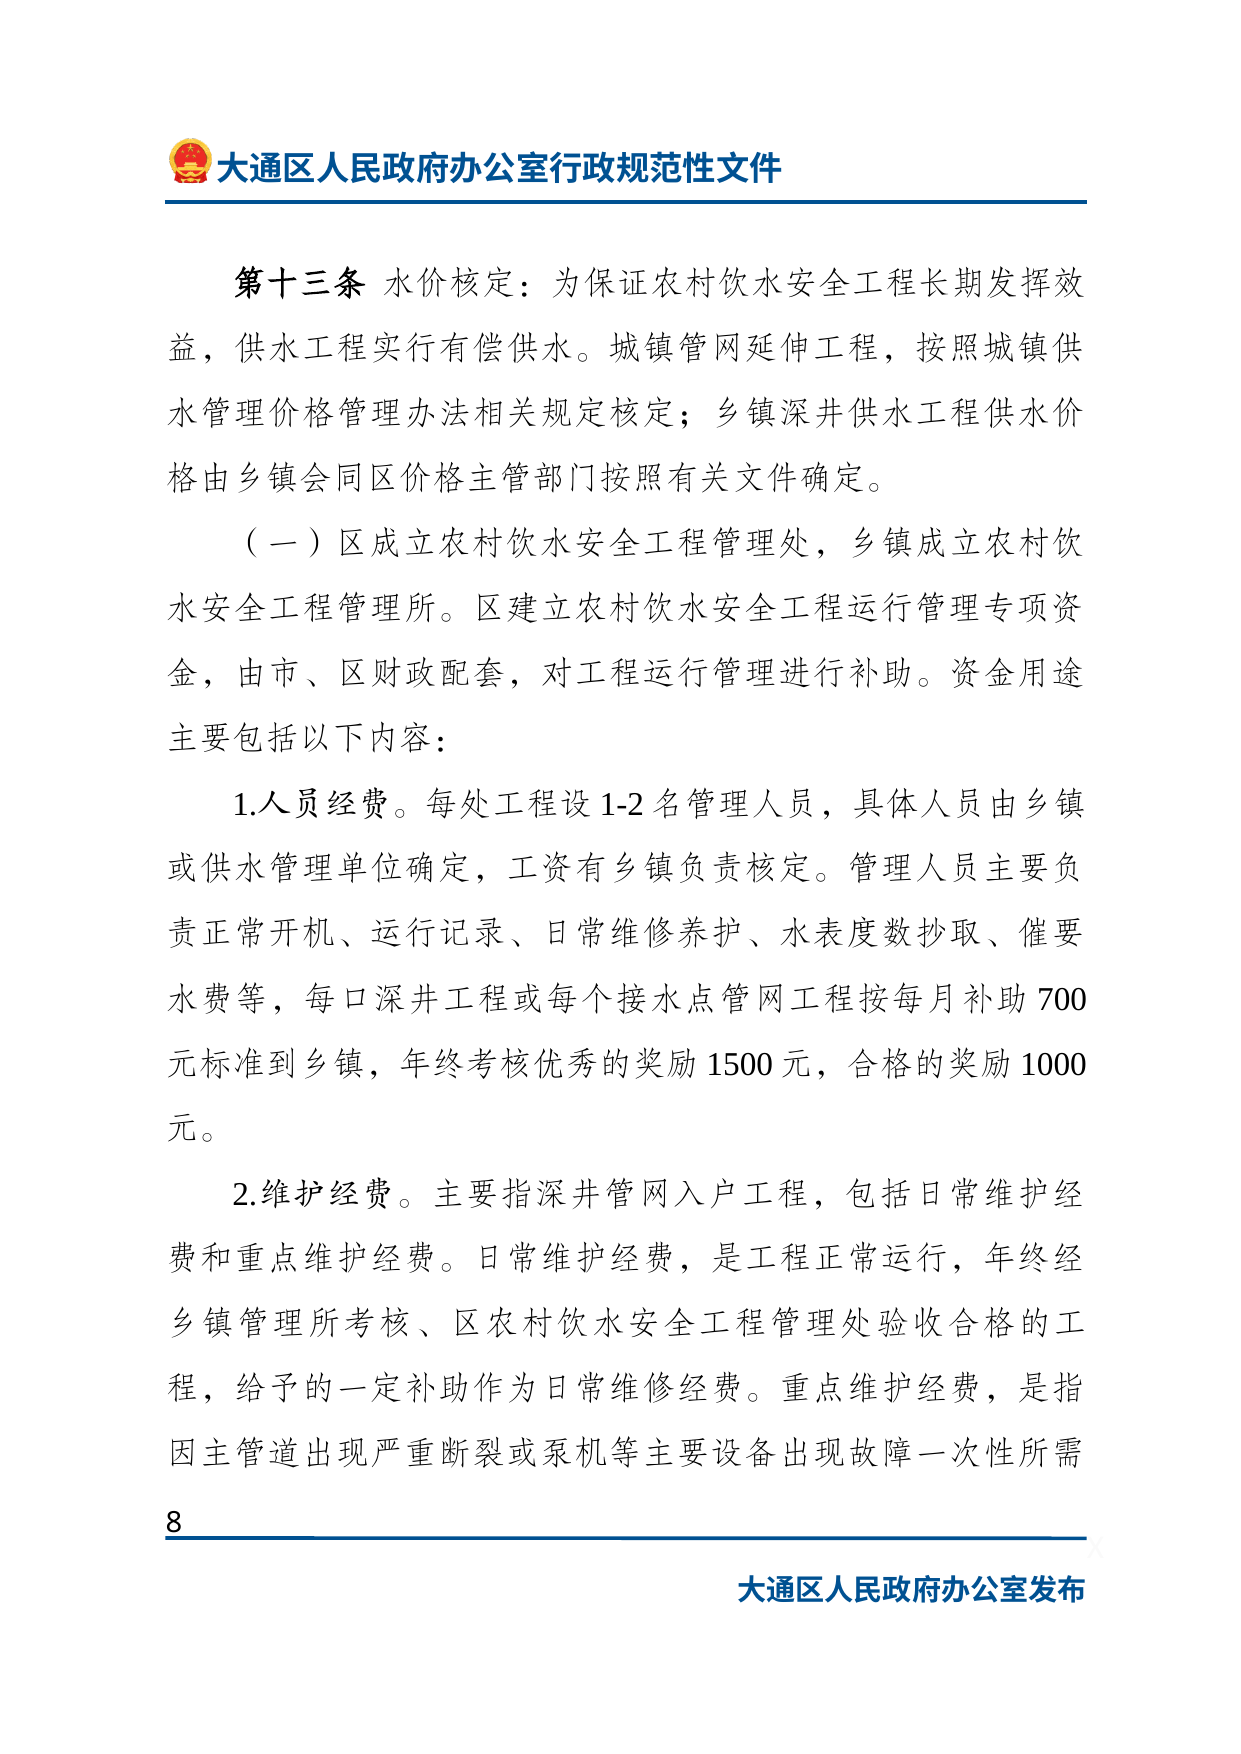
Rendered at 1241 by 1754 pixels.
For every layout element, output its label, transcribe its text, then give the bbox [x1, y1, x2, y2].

picture [165, 136, 216, 187]
text 1.人员经费。每处工程设1-2名管理人员，具体人员由乡镇或供水管理单位确定，工资有乡镇负责核定。管理人员主要负责正常开机、运行记录、日常维修养护、水表度数抄取、催要水费等，每口深井工程或每个接水点管网工程按每月补助700元标准到乡镇，年终考核优秀的奖励1500元，合格的奖励1000元。 [165, 771, 1087, 1161]
text 第十三条 水价核定：为保证农村饮水安全工程长期发挥效益，供水工程实行有偿供水。城镇管网延伸工程，按照城镇供水管理价格管理办法相关规定核定；乡镇深井供水工程供水价格由乡镇会同区价格主管部门按照有关文件确定。 [165, 251, 1087, 511]
text （一）区成立农村饮水安全工程管理处，乡镇成立农村饮水安全工程管理所。区建立农村饮水安全工程运行管理专项资金，由市、区财政配套，对工程运行管理进行补助。资金用途主要包括以下内容： [165, 511, 1087, 771]
